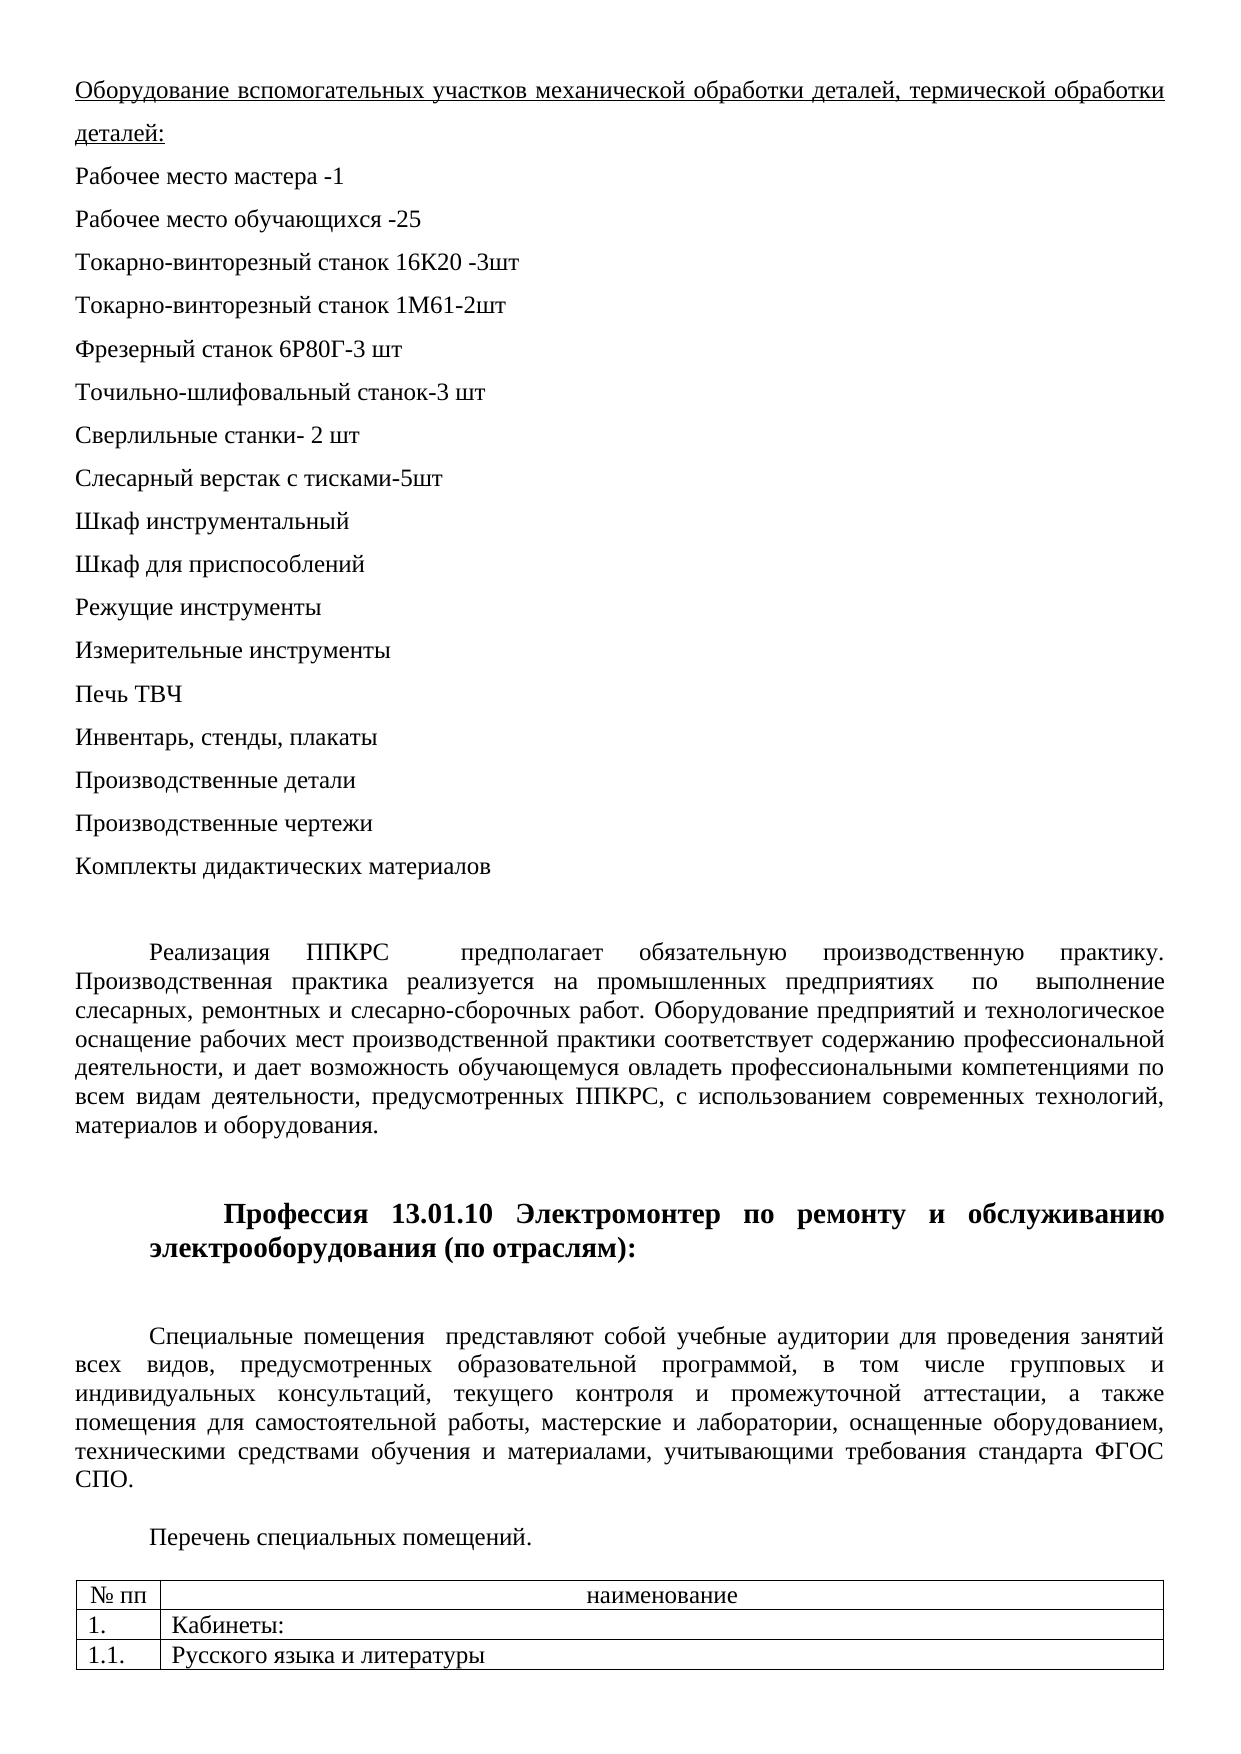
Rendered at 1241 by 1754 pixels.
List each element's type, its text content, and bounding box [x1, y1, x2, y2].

text Специальные помещения представляют собой учебные аудитории для проведения занятий всех видов, предусмотренных образовательной программой, в том числе групповых и индивидуальных консультаций, текущего контроля и промежуточной аттестации, а также помещения для самостоятельной работы, мастерские и лаборатории, оснащенные оборудованием, техническими средствами обучения и материалами, учитывающими требования стандарта ФГОС СПО. [75, 1321, 1165, 1493]
text Реализация ППКРС предполагает обязательную производственную практику. Производственная практика реализуется на промышленных предприятиях по выполнение слесарных, ремонтных и слесарно-сборочных работ. Оборудование предприятий и технологическое оснащение рабочих мест производственной практики соответствует содержанию профессиональной деятельности, и дает возможность обучающемуся овладеть профессиональными компетенциями по всем видам деятельности, предусмотренных ППКРС, с использованием современных технологий, материалов и оборудования. [75, 937, 1165, 1139]
text Шкаф инструментальный [75, 506, 1165, 535]
text Оборудование вспомогательных участков механической обработки деталей, термической обработки деталей: [75, 75, 1165, 100]
table_cell Русского языка и литературы [161, 1640, 1163, 1669]
text Слесарный верстак с тисками-5шт [75, 463, 1165, 492]
table_header № пп [77, 1581, 160, 1609]
text Перечень специальных помещений. [75, 1522, 1165, 1551]
text Сверлильные станки- 2 шт [75, 420, 1165, 449]
text Производственные детали [75, 765, 1165, 794]
text Оборудование вспомогательных участков механической обработки деталей, термической обработки деталей: [75, 101, 1165, 147]
text Инвентарь, стенды, плакаты [75, 722, 1165, 751]
text Рабочее место обучающихся -25 [75, 204, 1165, 233]
text Измерительные инструменты [75, 636, 1165, 664]
table_header наименование [161, 1581, 1163, 1609]
table_cell 1. [77, 1610, 160, 1639]
text Токарно-винторезный станок 1М61-2шт [75, 291, 1165, 319]
text Печь ТВЧ [75, 679, 1165, 707]
text Комплекты дидактических материалов [75, 851, 1165, 880]
table_cell 1.1. [77, 1640, 160, 1669]
text Производственные чертежи [75, 808, 1165, 837]
text Токарно-винторезный станок 16К20 -3шт [75, 247, 1165, 276]
text Фрезерный станок 6Р80Г-3 шт [75, 334, 1165, 362]
text Профессия 13.01.10 Электромонтер по ремонту и обслуживанию электрооборудования (по отраслям): [149, 1196, 1165, 1263]
table_cell Кабинеты: [161, 1610, 1163, 1639]
text Точильно-шлифовальный станок-3 шт [75, 377, 1165, 406]
text Рабочее место мастера -1 [75, 161, 1165, 190]
text Шкаф для приспособлений Режущие инструменты [75, 549, 1165, 621]
